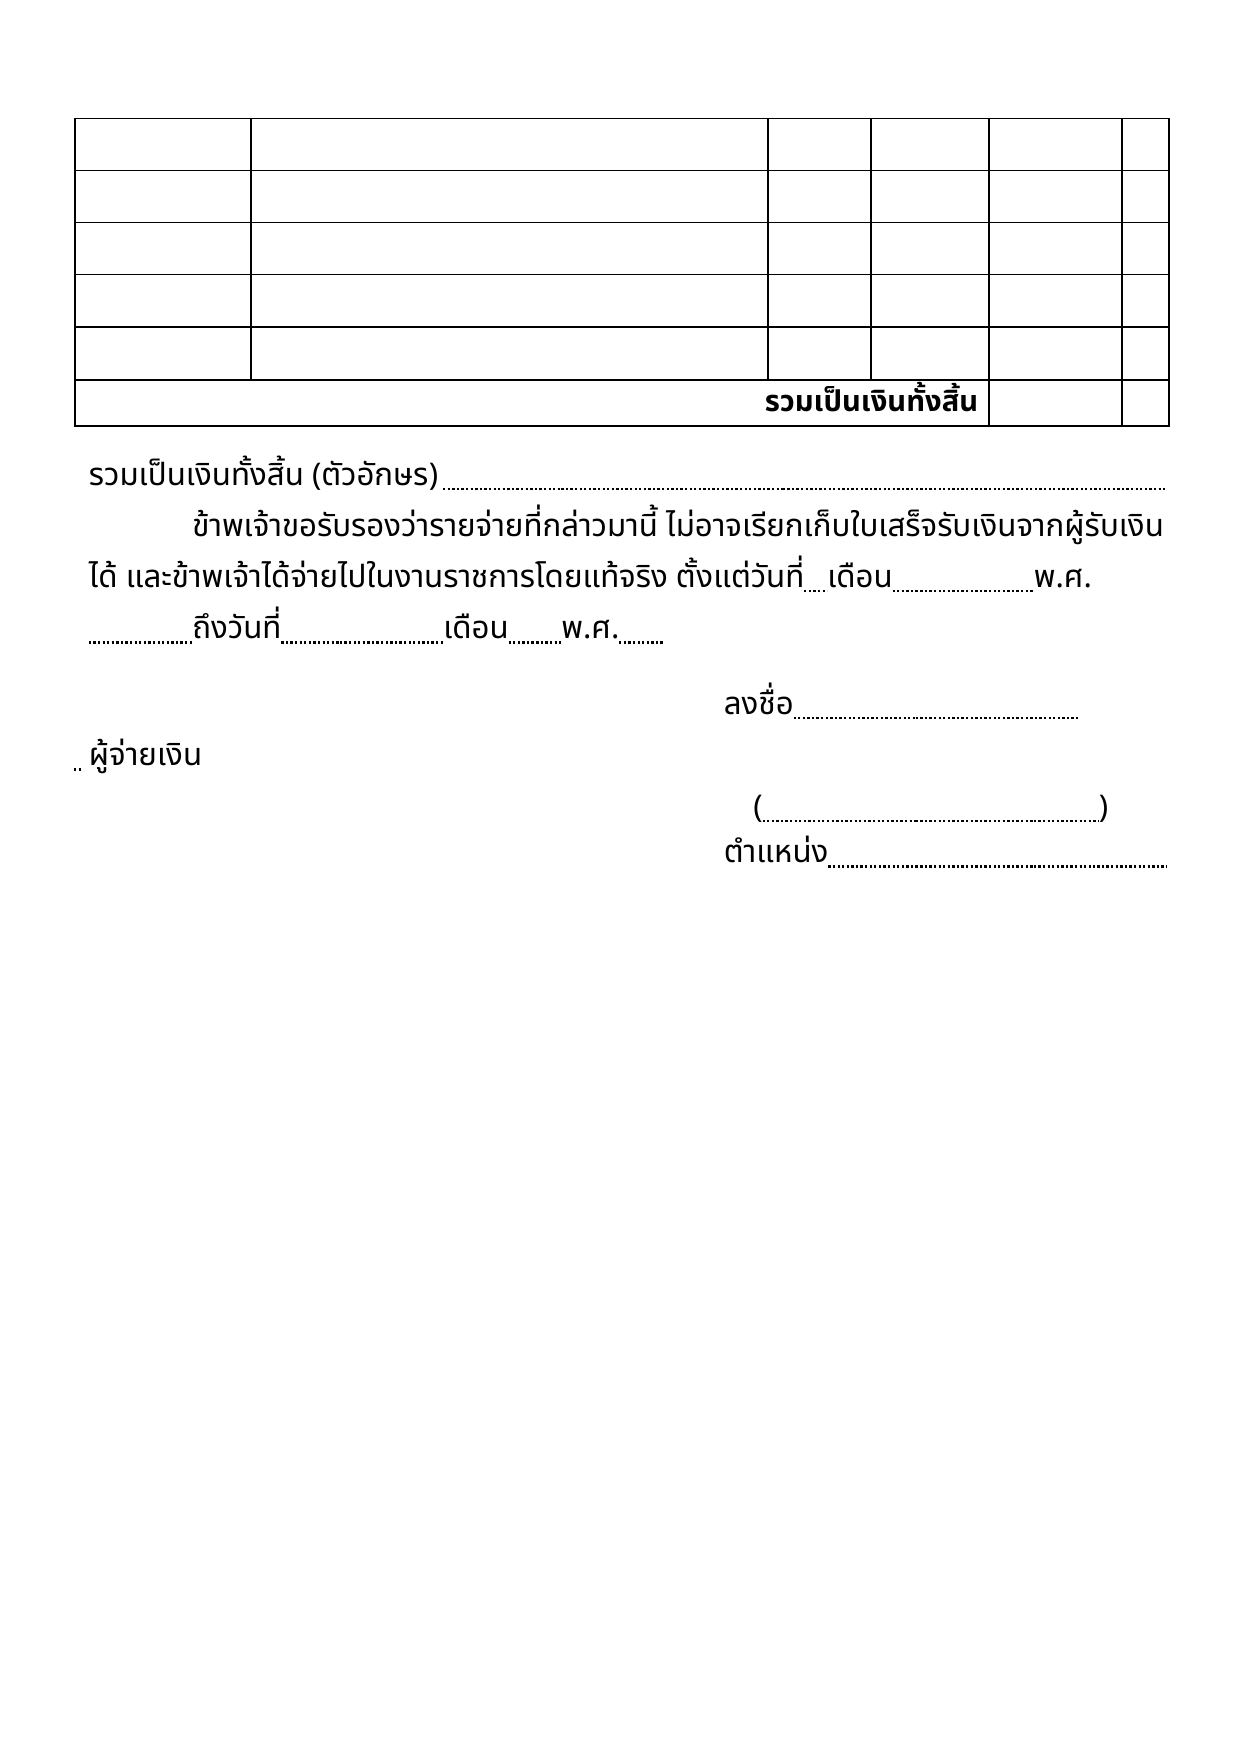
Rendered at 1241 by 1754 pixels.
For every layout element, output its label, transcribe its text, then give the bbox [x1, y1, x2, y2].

table_cell [769, 119, 870, 170]
table_cell [1123, 381, 1168, 425]
table_cell รวมเป็นเงินทั้งสิ้น [76, 381, 988, 425]
table_cell [769, 275, 870, 326]
table_cell [872, 119, 988, 170]
table_cell [769, 223, 870, 274]
table_cell [872, 171, 988, 222]
table_cell [1123, 223, 1168, 274]
table_cell [1123, 275, 1168, 326]
table_cell [872, 328, 988, 378]
text ( ) [74, 784, 1181, 826]
table_cell [1123, 171, 1168, 222]
table_cell [76, 328, 250, 378]
table_cell [252, 171, 767, 222]
table_cell [872, 223, 988, 274]
text ข้าพเจ้าขอรับรองว่ารายจ่ายที่กล่าวมานี้ ไม่อาจเรียกเก็บใบเสร็จรับเงินจากผู้รับเงินได้ และข้าพเจ้าได้จ่ายไปในงานราชการโดยแท้จริง ตั้งแต่วันที่ เดือน พ.ศ. ถึงวันที่ เดือน พ.ศ. [89, 503, 1181, 653]
table_cell [252, 328, 767, 378]
table_cell [990, 381, 1121, 425]
table_cell [990, 223, 1121, 274]
table_cell [76, 275, 250, 326]
text รวมเป็นเงินทั้งสิ้น (ตัวอักษร) [74, 452, 1181, 499]
text ตำแหน่ง [74, 829, 1181, 877]
table_cell [769, 171, 870, 222]
table_cell [990, 119, 1121, 170]
table_cell [76, 119, 250, 170]
table_cell [990, 171, 1121, 222]
table_cell [252, 119, 767, 170]
table_cell [76, 223, 250, 274]
table_cell [252, 223, 767, 274]
table_cell [990, 275, 1121, 326]
text ลงชื่อ ผู้จ่ายเงิน [74, 681, 1181, 780]
table_cell [252, 275, 767, 326]
table_cell [1123, 119, 1168, 170]
table_cell [76, 171, 250, 222]
table_cell [872, 275, 988, 326]
table_cell [769, 328, 870, 378]
table_cell [990, 328, 1121, 378]
table_cell [1123, 328, 1168, 378]
